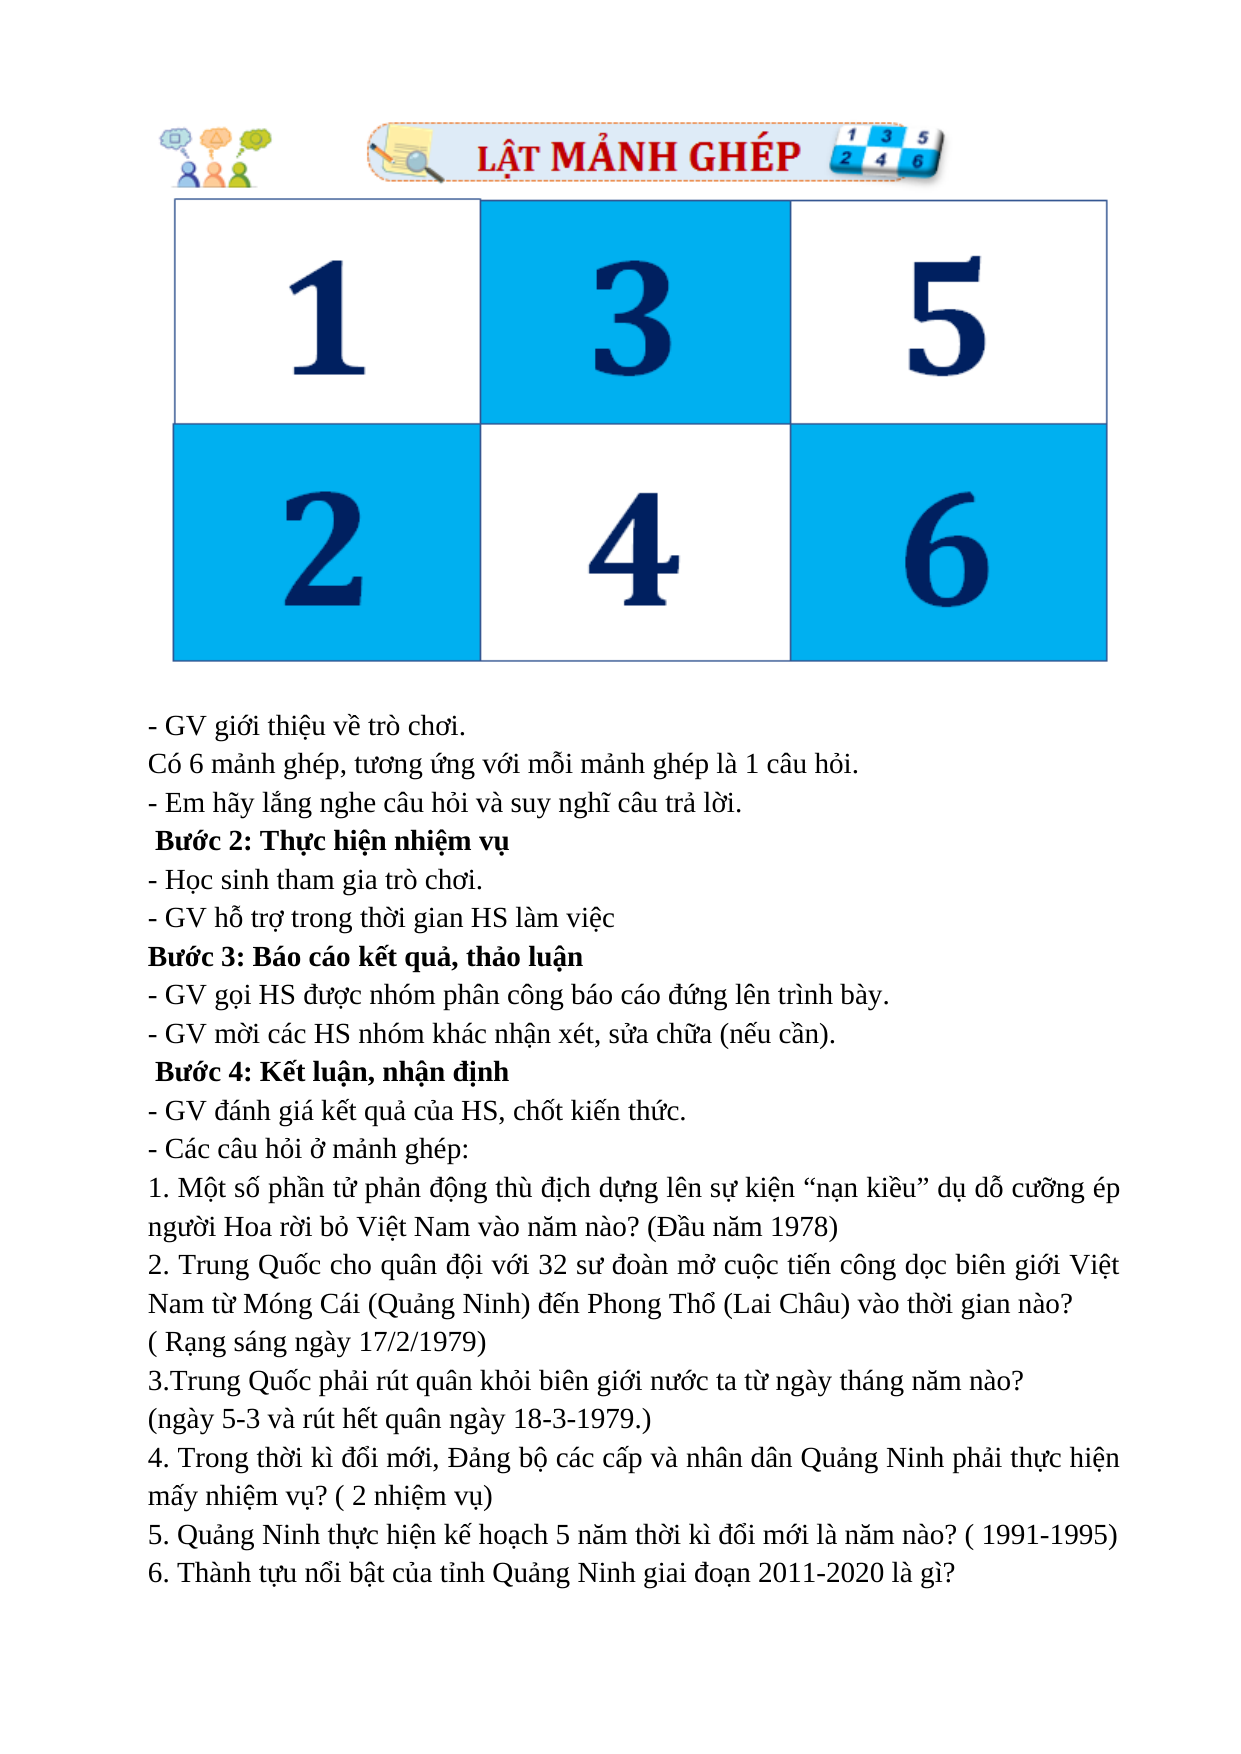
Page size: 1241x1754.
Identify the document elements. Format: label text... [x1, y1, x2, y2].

text - GV mời các HS nhóm khác nhận xét, sửa chữa (nếu cần). [148, 1016, 1122, 1049]
text - GV gọi HS được nhóm phân công báo cáo đứng lên trình bày. [148, 977, 1122, 1011]
text Bước 3: Báo cáo kết quả, thảo luận [148, 939, 1122, 972]
text 6. Thành tựu nổi bật của tỉnh Quảng Ninh giai đoạn 2011-2020 là gì? [148, 1556, 1122, 1589]
text Bước 2: Thực hiện nhiệm vụ [148, 823, 1122, 857]
text 3.Trung Quốc phải rút quân khỏi biên giới nước ta từ ngày tháng năm nào? [148, 1363, 1122, 1396]
text - GV đánh giá kết quả của HS, chốt kiến thức. [148, 1093, 1122, 1127]
text (ngày 5-3 và rút hết quân ngày 18-3-1979.) [148, 1401, 1122, 1435]
text 4. Trong thời kì đổi mới, Đảng bộ các cấp và nhân dân Quảng Ninh phải thực hiện mấy nhiệm vụ? ( 2 nhiệm vụ) [148, 1440, 1122, 1512]
text - GV giới thiệu về trò chơi. [148, 708, 1122, 741]
text 1. Một số phần tử phản động thù địch dựng lên sự kiện “nạn kiều” dụ dỗ cưỡng ép người Hoa rời bỏ Việt Nam vào năm nào? (Đầu năm 1978) [148, 1170, 1122, 1242]
text Có 6 mảnh ghép, tương ứng với mỗi mảnh ghép là 1 câu hỏi. [148, 746, 1122, 780]
text 5. Quảng Ninh thực hiện kế hoạch 5 năm thời kì đổi mới là năm nào? ( 1991-1995) [148, 1517, 1122, 1551]
text - Các câu hỏi ở mảnh ghép: [148, 1132, 1122, 1165]
picture [147, 118, 1120, 665]
text - Em hãy lắng nghe câu hỏi và suy nghĩ câu trả lời. [148, 785, 1122, 818]
text 2. Trung Quốc cho quân đội với 32 sư đoàn mở cuộc tiến công dọc biên giới Việt Nam từ Móng Cái (Quảng Ninh) đến Phong Thổ (Lai Châu) vào thời gian nào? [148, 1247, 1122, 1319]
text - GV hỗ trợ trong thời gian HS làm việc [148, 900, 1122, 934]
text Bước 4: Kết luận, nhận định [148, 1054, 1122, 1088]
text ( Rạng sáng ngày 17/2/1979) [148, 1324, 1122, 1358]
text - Học sinh tham gia trò chơi. [148, 862, 1122, 895]
